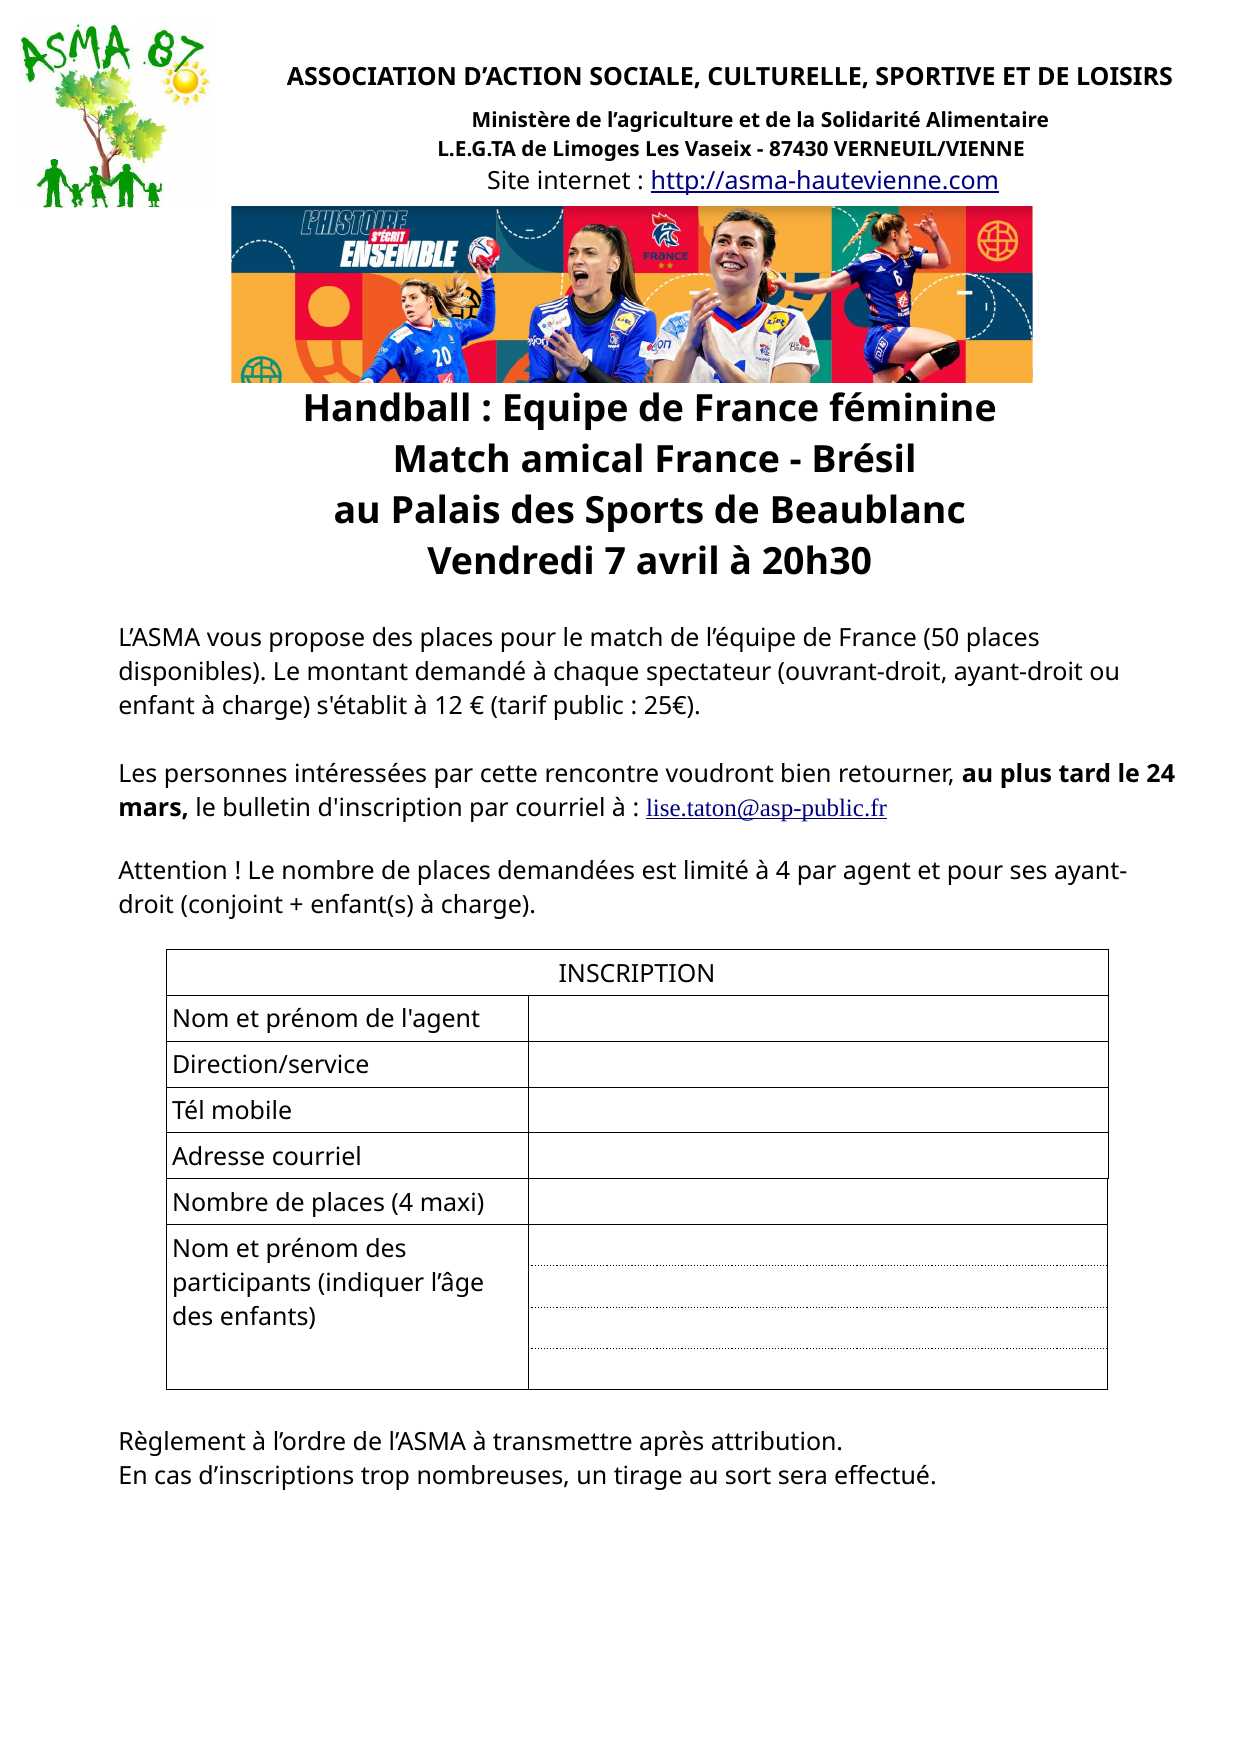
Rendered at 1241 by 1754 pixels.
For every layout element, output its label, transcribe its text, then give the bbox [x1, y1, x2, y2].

table_cell Tél mobile [167, 1088, 528, 1132]
text Règlement à l’ordre de l’ASMA à transmettre après attribution. [118, 1424, 1181, 1458]
table_cell Nom et prénom des participants (indiquer l’âge des enfants) [167, 1225, 528, 1389]
picture [231, 206, 1033, 383]
text Handball : Equipe de France féminine [118, 381, 1181, 432]
table_cell [529, 1088, 1108, 1132]
text L.E.G.TA de Limoges Les Vaseix - 87430 VERNEUIL/VIENNE [281, 134, 1181, 162]
text Attention ! Le nombre de places demandées est limité à 4 par agent et pour ses ayant-droit (conjoint + enfant(s) à charge). [118, 852, 1181, 921]
table_cell Adresse courriel [167, 1133, 528, 1178]
text L’ASMA vous propose des places pour le match de l’équipe de France (50 places disponibles). Le montant demandé à chaque spectateur (ouvrant-droit, ayant-droit ou enfant à charge) s'établit à 12 € (tarif public : 25€). [118, 619, 1181, 722]
text au Palais des Sports de Beaublanc [118, 483, 1181, 534]
table_cell [529, 1042, 1108, 1087]
table_cell Nom et prénom de l'agent [167, 996, 528, 1041]
table_cell [529, 1307, 1107, 1348]
text Site internet : http://asma-hautevienne.com [413, 162, 1124, 197]
table_cell [529, 1225, 1107, 1265]
text Ministère de l’agriculture et de la Solidarité Alimentaire [278, 106, 1240, 134]
table_cell [529, 1133, 1108, 1178]
text ASSOCIATION D’ACTION SOCIALE, CULTURELLE, SPORTIVE ET DE LOISIRS [278, 59, 1182, 93]
text En cas d’inscriptions trop nombreuses, un tirage au sort sera effectué. [118, 1458, 1181, 1492]
picture [20, 23, 211, 208]
text Vendredi 7 avril à 20h30 [118, 534, 1181, 585]
table_cell [529, 1179, 1107, 1224]
table_cell [529, 996, 1108, 1041]
table_cell [529, 1265, 1107, 1307]
table_cell Nombre de places (4 maxi) [167, 1179, 528, 1224]
table_header INSCRIPTION [167, 950, 1108, 995]
table_cell Direction/service [167, 1042, 528, 1087]
text Match amical France - Brésil [118, 432, 1181, 483]
text Les personnes intéressées par cette rencontre voudront bien retourner, au plus tard le 24 mars, le bulletin d'inscription par courriel à : lise.taton@asp-public.fr [118, 756, 1181, 824]
table_cell [529, 1348, 1107, 1389]
